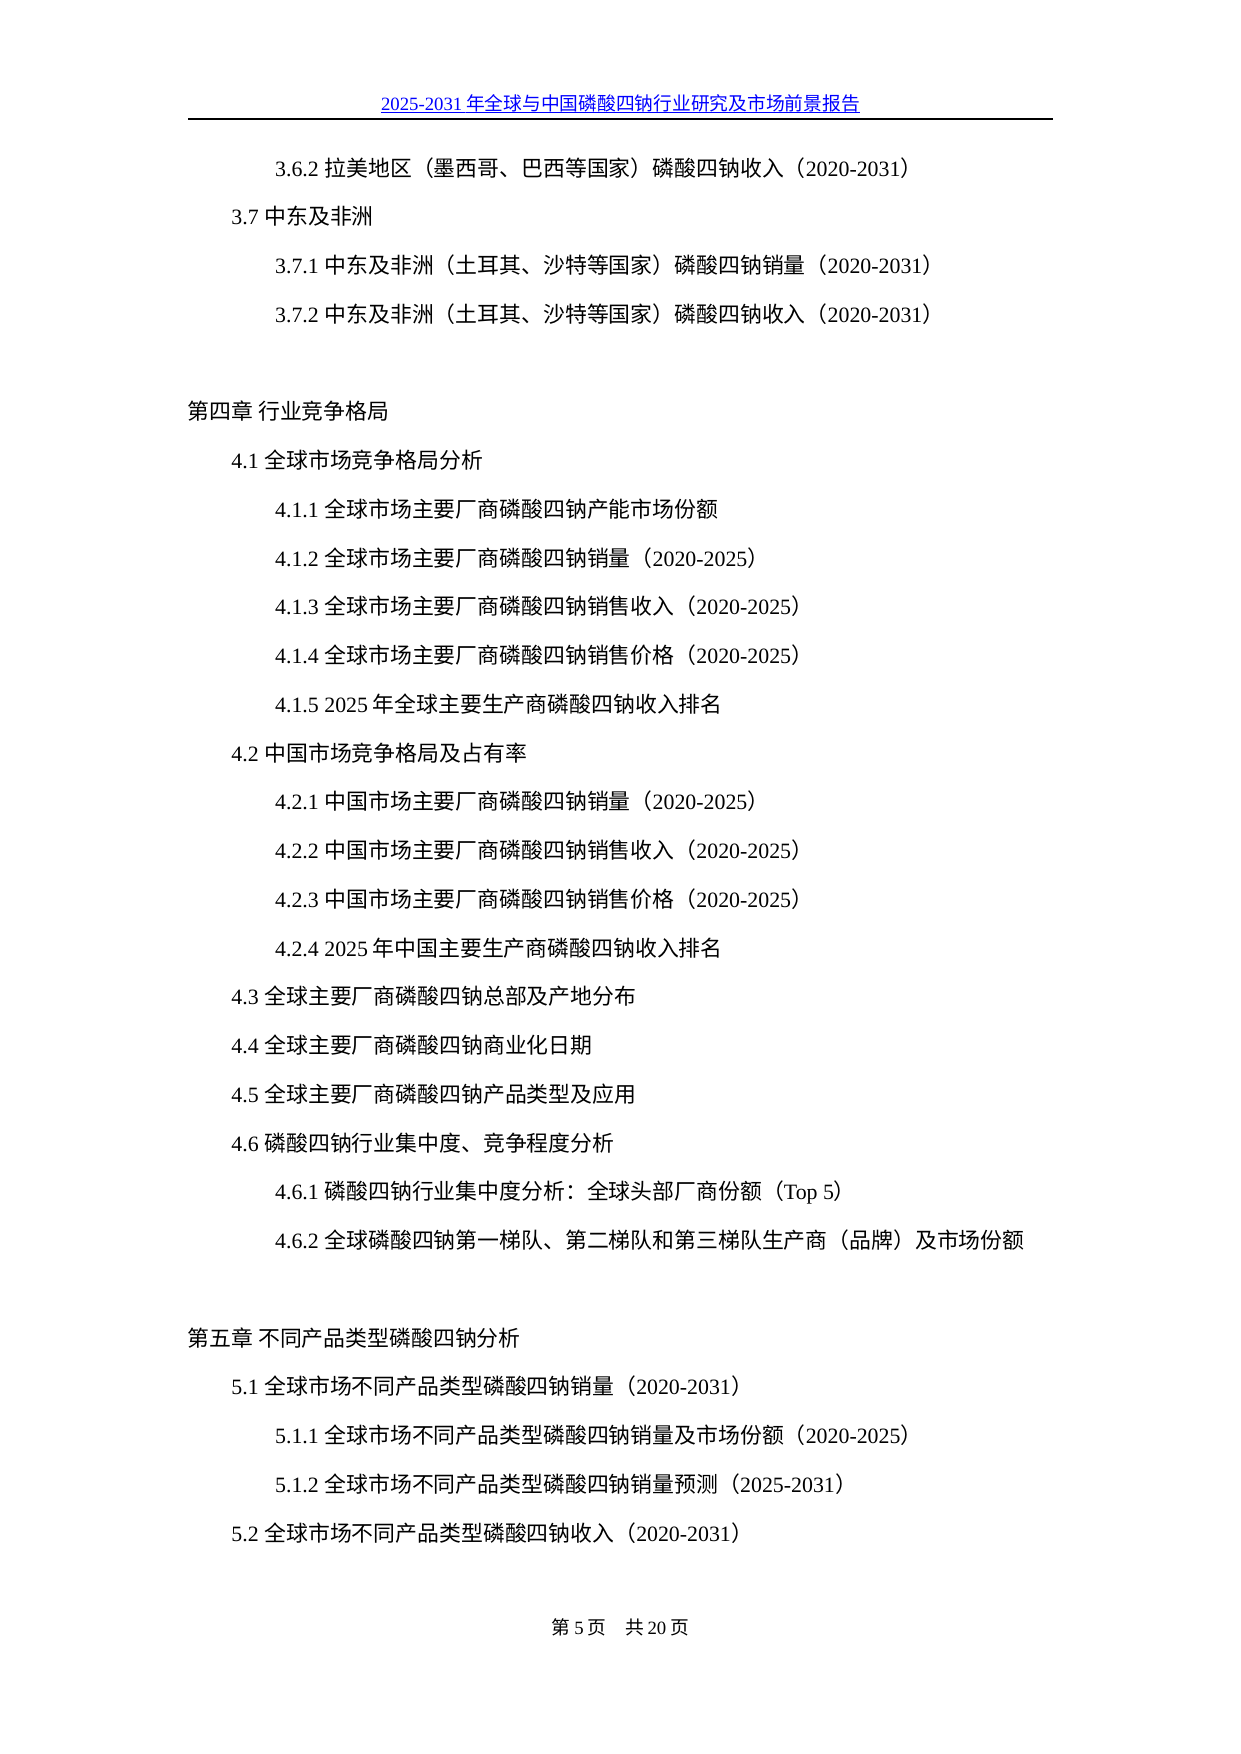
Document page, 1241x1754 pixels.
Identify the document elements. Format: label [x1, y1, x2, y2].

text [187, 150, 1053, 1548]
